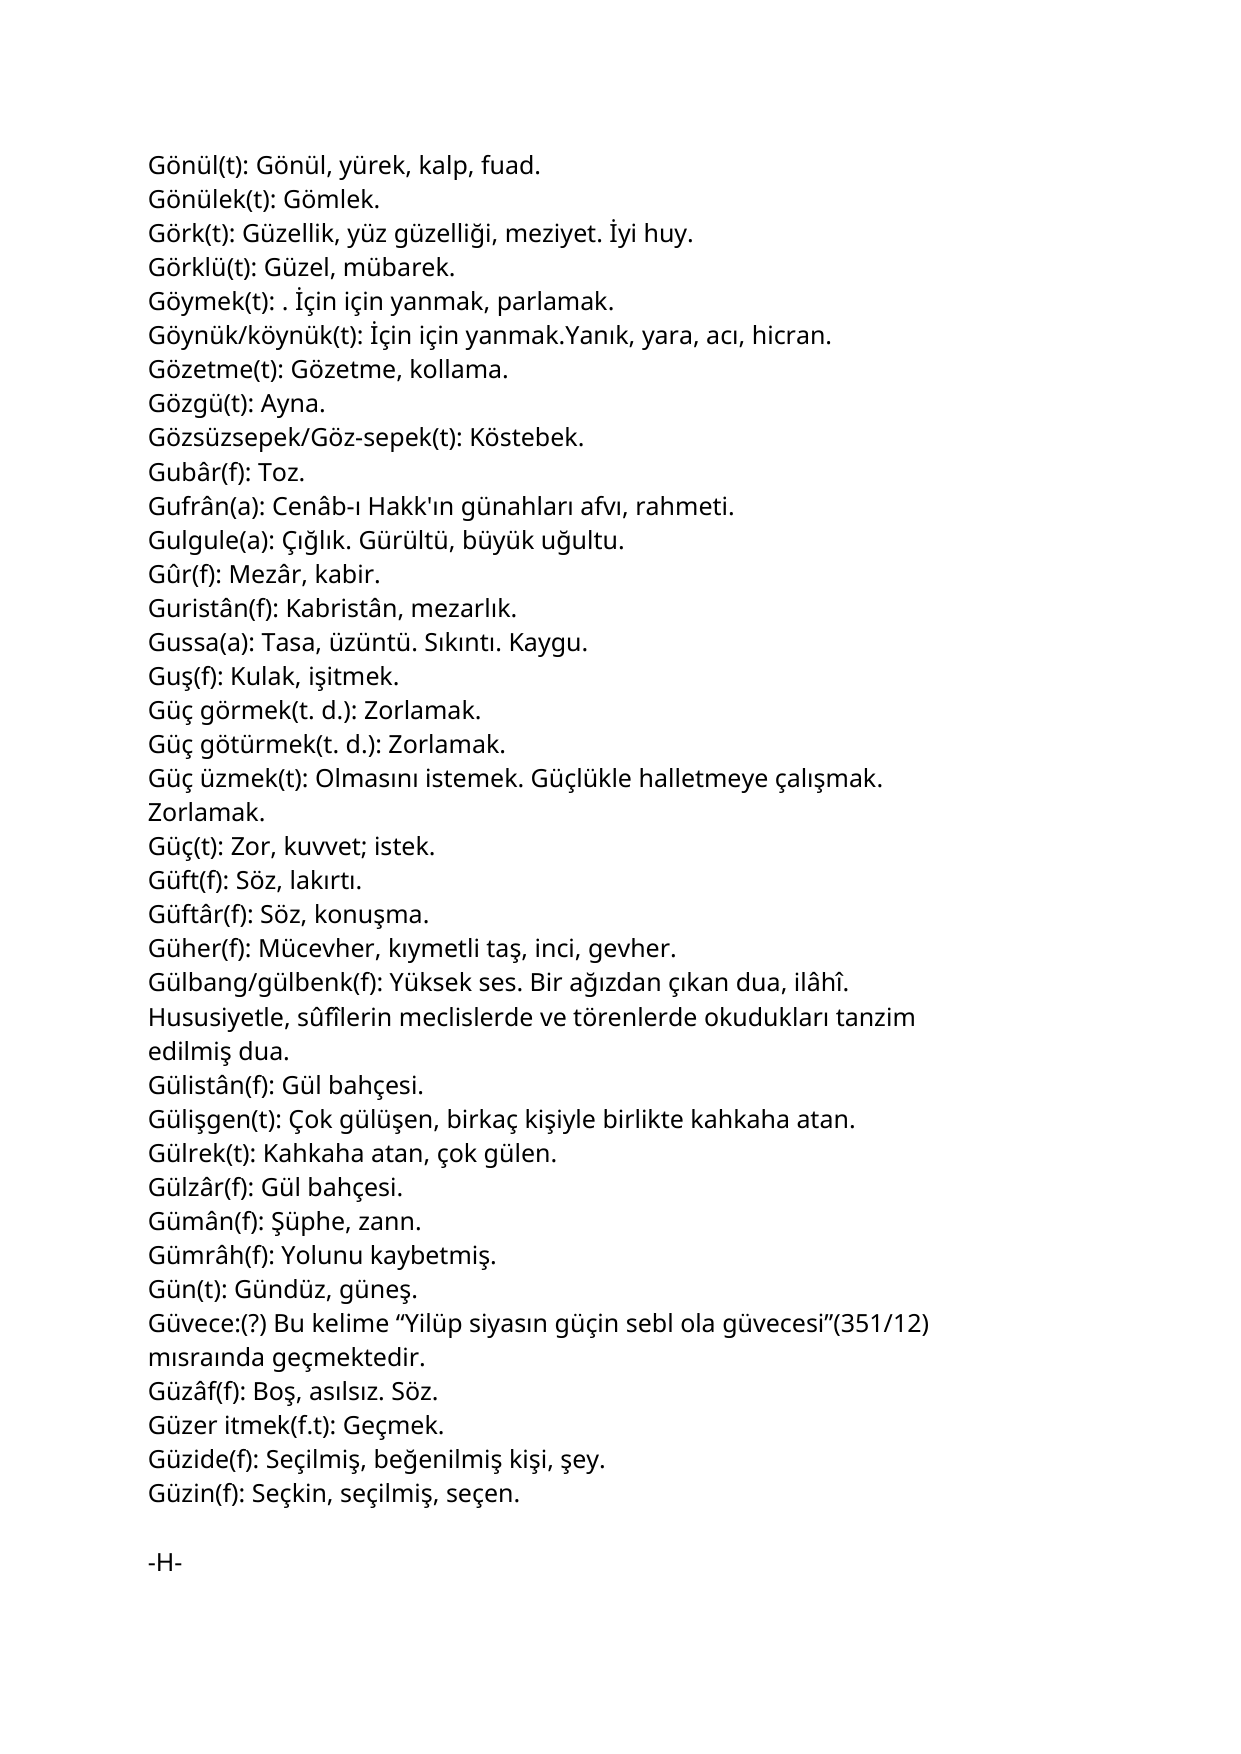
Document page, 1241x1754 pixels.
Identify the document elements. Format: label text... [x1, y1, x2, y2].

text Görk(t): Güzellik, yüz güzelliği, meziyet. İyi huy. [148, 216, 1093, 250]
text Gözgü(t): Ayna. [148, 386, 1093, 420]
text Göymek(t): . İçin için yanmak, parlamak. [148, 284, 1093, 318]
text Güzâf(f): Boş, asılsız. Söz. [148, 1374, 1093, 1408]
text Zorlamak. [148, 795, 1093, 829]
text Gulgule(a): Çığlık. Gürültü, büyük uğultu. [148, 522, 1093, 556]
text Göynük/köynük(t): İçin için yanmak.Yanık, yara, acı, hicran. [148, 318, 1093, 352]
text Güzide(f): Seçilmiş, beğenilmiş kişi, şey. [148, 1442, 1093, 1476]
text Gubâr(f): Toz. [148, 454, 1093, 488]
text Gussa(a): Tasa, üzüntü. Sıkıntı. Kaygu. [148, 624, 1093, 658]
text Güç üzmek(t): Olmasını istemek. Güçlükle halletmeye çalışmak. [148, 761, 1093, 795]
text Görklü(t): Güzel, mübarek. [148, 250, 1093, 284]
text edilmiş dua. [148, 1033, 1093, 1067]
text Guş(f): Kulak, işitmek. [148, 658, 1093, 693]
text Gümân(f): Şüphe, zann. [148, 1203, 1093, 1238]
text Gülişgen(t): Çok gülüşen, birkaç kişiyle birlikte kahkaha atan. [148, 1101, 1093, 1135]
text Güç görmek(t. d.): Zorlamak. [148, 693, 1093, 727]
text Gönülek(t): Gömlek. [148, 182, 1093, 216]
text Gümrâh(f): Yolunu kaybetmiş. [148, 1238, 1093, 1272]
text Gufrân(a): Cenâb-ı Hakk'ın günahları afvı, rahmeti. [148, 488, 1093, 522]
text Guristân(f): Kabristân, mezarlık. [148, 590, 1093, 624]
text Güç(t): Zor, kuvvet; istek. [148, 829, 1093, 863]
text Güvece:(?) Bu kelime “Yilüp siyasın güçin sebl ola güvecesi”(351/12) [148, 1306, 1093, 1340]
text Gönül(t): Gönül, yürek, kalp, fuad. [148, 148, 1093, 182]
text Gün(t): Gündüz, güneş. [148, 1272, 1093, 1306]
text Gözsüzsepek/Göz-sepek(t): Köstebek. [148, 420, 1093, 454]
text Güç götürmek(t. d.): Zorlamak. [148, 727, 1093, 761]
text Hususiyetle, sûfîlerin meclislerde ve törenlerde okudukları tanzim [148, 999, 1093, 1033]
text Gûr(f): Mezâr, kabir. [148, 556, 1093, 590]
text Güzer itmek(f.t): Geçmek. [148, 1408, 1093, 1442]
text Güher(f): Mücevher, kıymetli taş, inci, gevher. [148, 931, 1093, 965]
text Gözetme(t): Gözetme, kollama. [148, 352, 1093, 386]
text Güft(f): Söz, lakırtı. [148, 863, 1093, 897]
text Güzin(f): Seçkin, seçilmiş, seçen. [148, 1476, 1093, 1510]
text Güftâr(f): Söz, konuşma. [148, 897, 1093, 931]
text mısraında geçmektedir. [148, 1340, 1093, 1374]
text -H- [148, 1544, 1093, 1578]
text Gülrek(t): Kahkaha atan, çok gülen. [148, 1135, 1093, 1169]
text Gülbang/gülbenk(f): Yüksek ses. Bir ağızdan çıkan dua, ilâhî. [148, 965, 1093, 999]
text Gülistân(f): Gül bahçesi. [148, 1067, 1093, 1101]
text Gülzâr(f): Gül bahçesi. [148, 1169, 1093, 1203]
